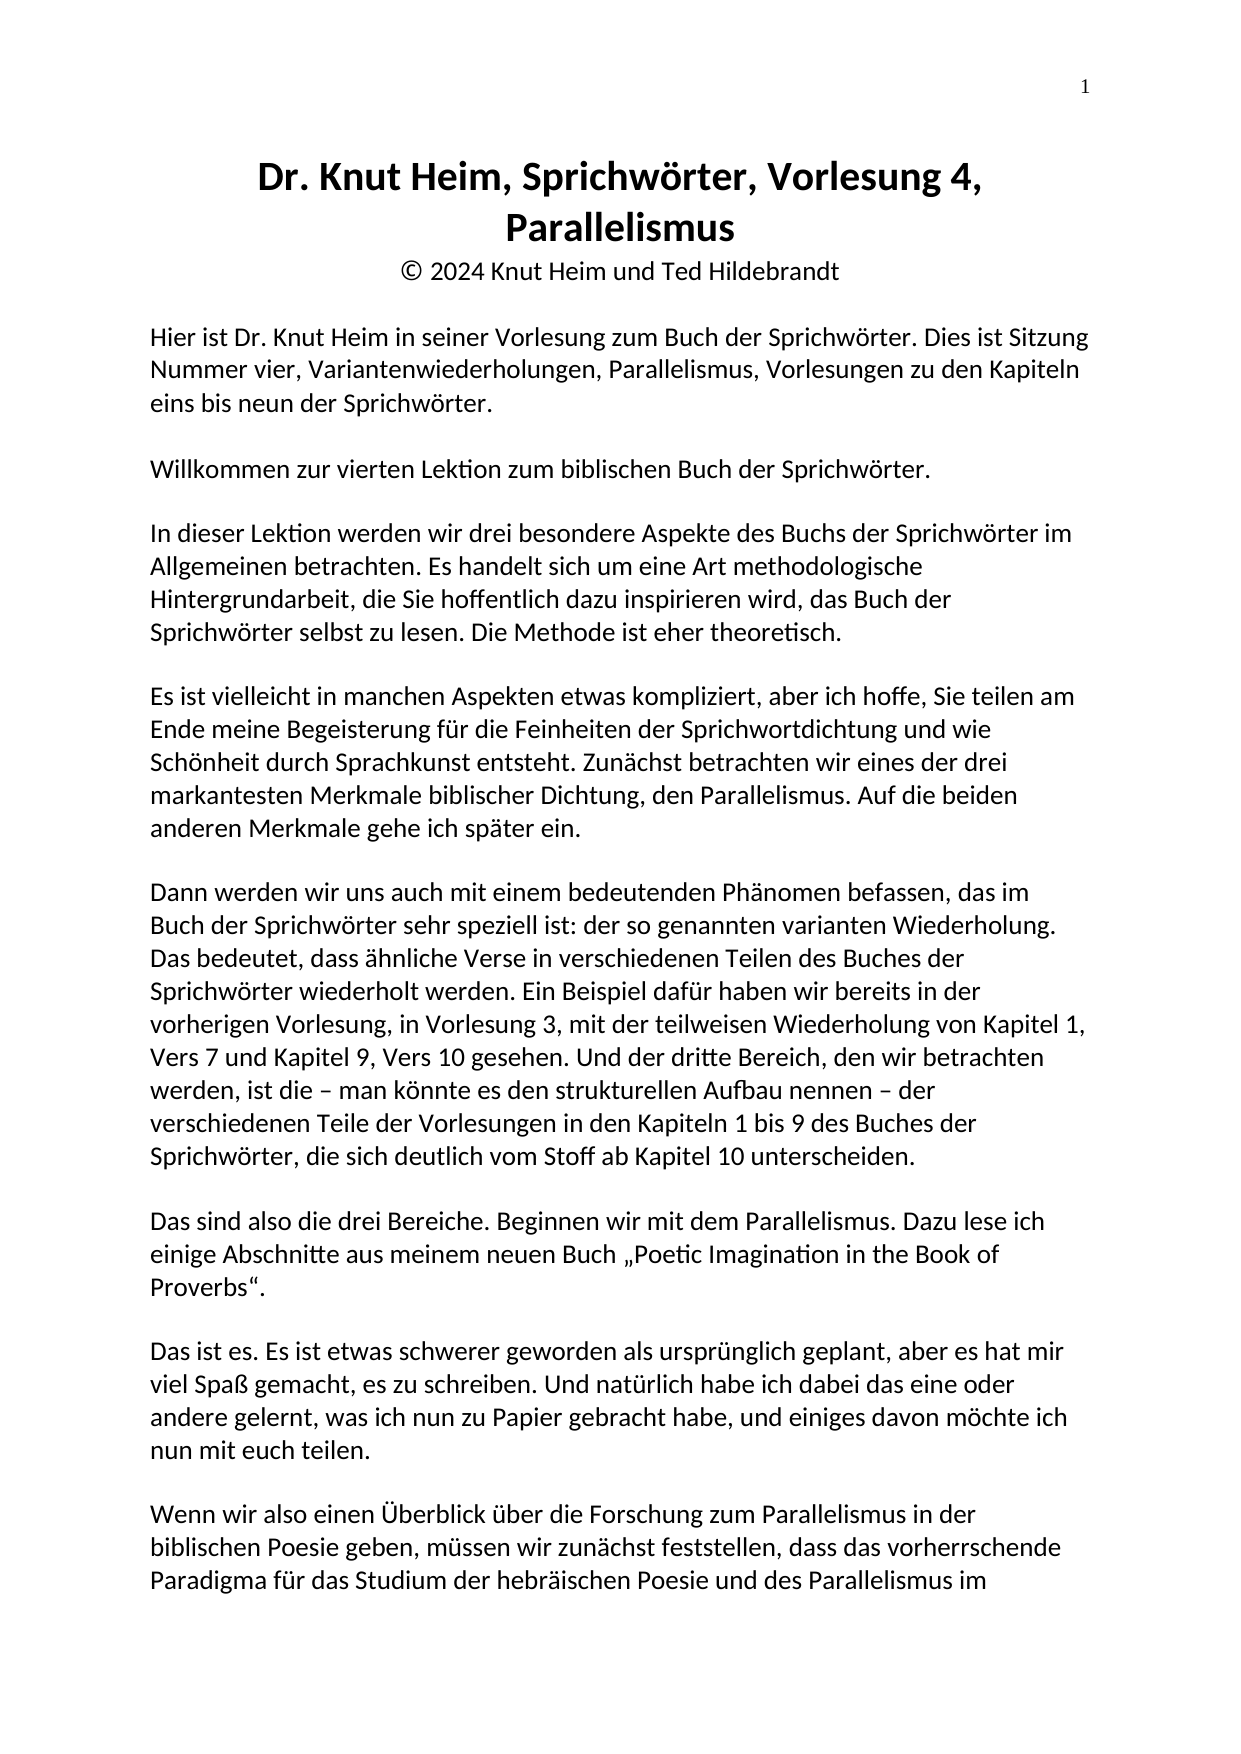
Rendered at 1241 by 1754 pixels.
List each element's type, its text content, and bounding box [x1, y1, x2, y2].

text Das ist es. Es ist etwas schwerer geworden als ursprünglich geplant, aber es hat mir viel Spaß gemacht, es zu schreiben. Und natürlich habe ich dabei das eine oder andere gelernt, was ich nun zu Papier gebracht habe, und einiges davon möchte ich nun mit euch teilen. [150, 1334, 1090, 1466]
text In dieser Lektion werden wir drei besondere Aspekte des Buchs der Sprichwörter im Allgemeinen betrachten. Es handelt sich um eine Art methodologische Hintergrundarbeit, die Sie hoffentlich dazu inspirieren wird, das Buch der Sprichwörter selbst zu lesen. Die Methode ist eher theoretisch. [150, 516, 1090, 648]
text Das sind also die drei Bereiche. Beginnen wir mit dem Parallelismus. Dazu lese ich einige Abschnitte aus meinem neuen Buch „Poetic Imagination in the Book of Proverbs“. [150, 1204, 1090, 1303]
text Dann werden wir uns auch mit einem bedeutenden Phänomen befassen, das im Buch der Sprichwörter sehr speziell ist: der so genannten varianten Wiederholung. Das bedeutet, dass ähnliche Verse in verschiedenen Teilen des Buches der Sprichwörter wiederholt werden. Ein Beispiel dafür haben wir bereits in der vorherigen Vorlesung, in Vorlesung 3, mit der teilweisen Wiederholung von Kapitel 1, Vers 7 und Kapitel 9, Vers 10 gesehen. Und der dritte Bereich, den wir betrachten werden, ist die – man könnte es den strukturellen Aufbau nennen – der verschiedenen Teile der Vorlesungen in den Kapiteln 1 bis 9 des Buches der Sprichwörter, die sich deutlich vom Stoff ab Kapitel 10 unterscheiden. [150, 875, 1090, 1173]
text © 2024 Knut Heim und Ted Hildebrandt [150, 252, 1090, 288]
text Dr. Knut Heim, Sprichwörter, Vorlesung 4, Parallelismus [150, 150, 1090, 252]
text Hier ist Dr. Knut Heim in seiner Vorlesung zum Buch der Sprichwörter. Dies ist Sitzung Nummer vier, Variantenwiederholungen, Parallelismus, Vorlesungen zu den Kapiteln eins bis neun der Sprichwörter. [150, 320, 1090, 419]
text Willkommen zur vierten Lektion zum biblischen Buch der Sprichwörter. [150, 452, 1090, 485]
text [150, 1497, 1090, 1596]
text Es ist vielleicht in manchen Aspekten etwas kompliziert, aber ich hoffe, Sie teilen am Ende meine Begeisterung für die Feinheiten der Sprichwortdichtung und wie Schönheit durch Sprachkunst entsteht. Zunächst betrachten wir eines der drei markantesten Merkmale biblischer Dichtung, den Parallelismus. Auf die beiden anderen Merkmale gehe ich später ein. [150, 679, 1090, 844]
